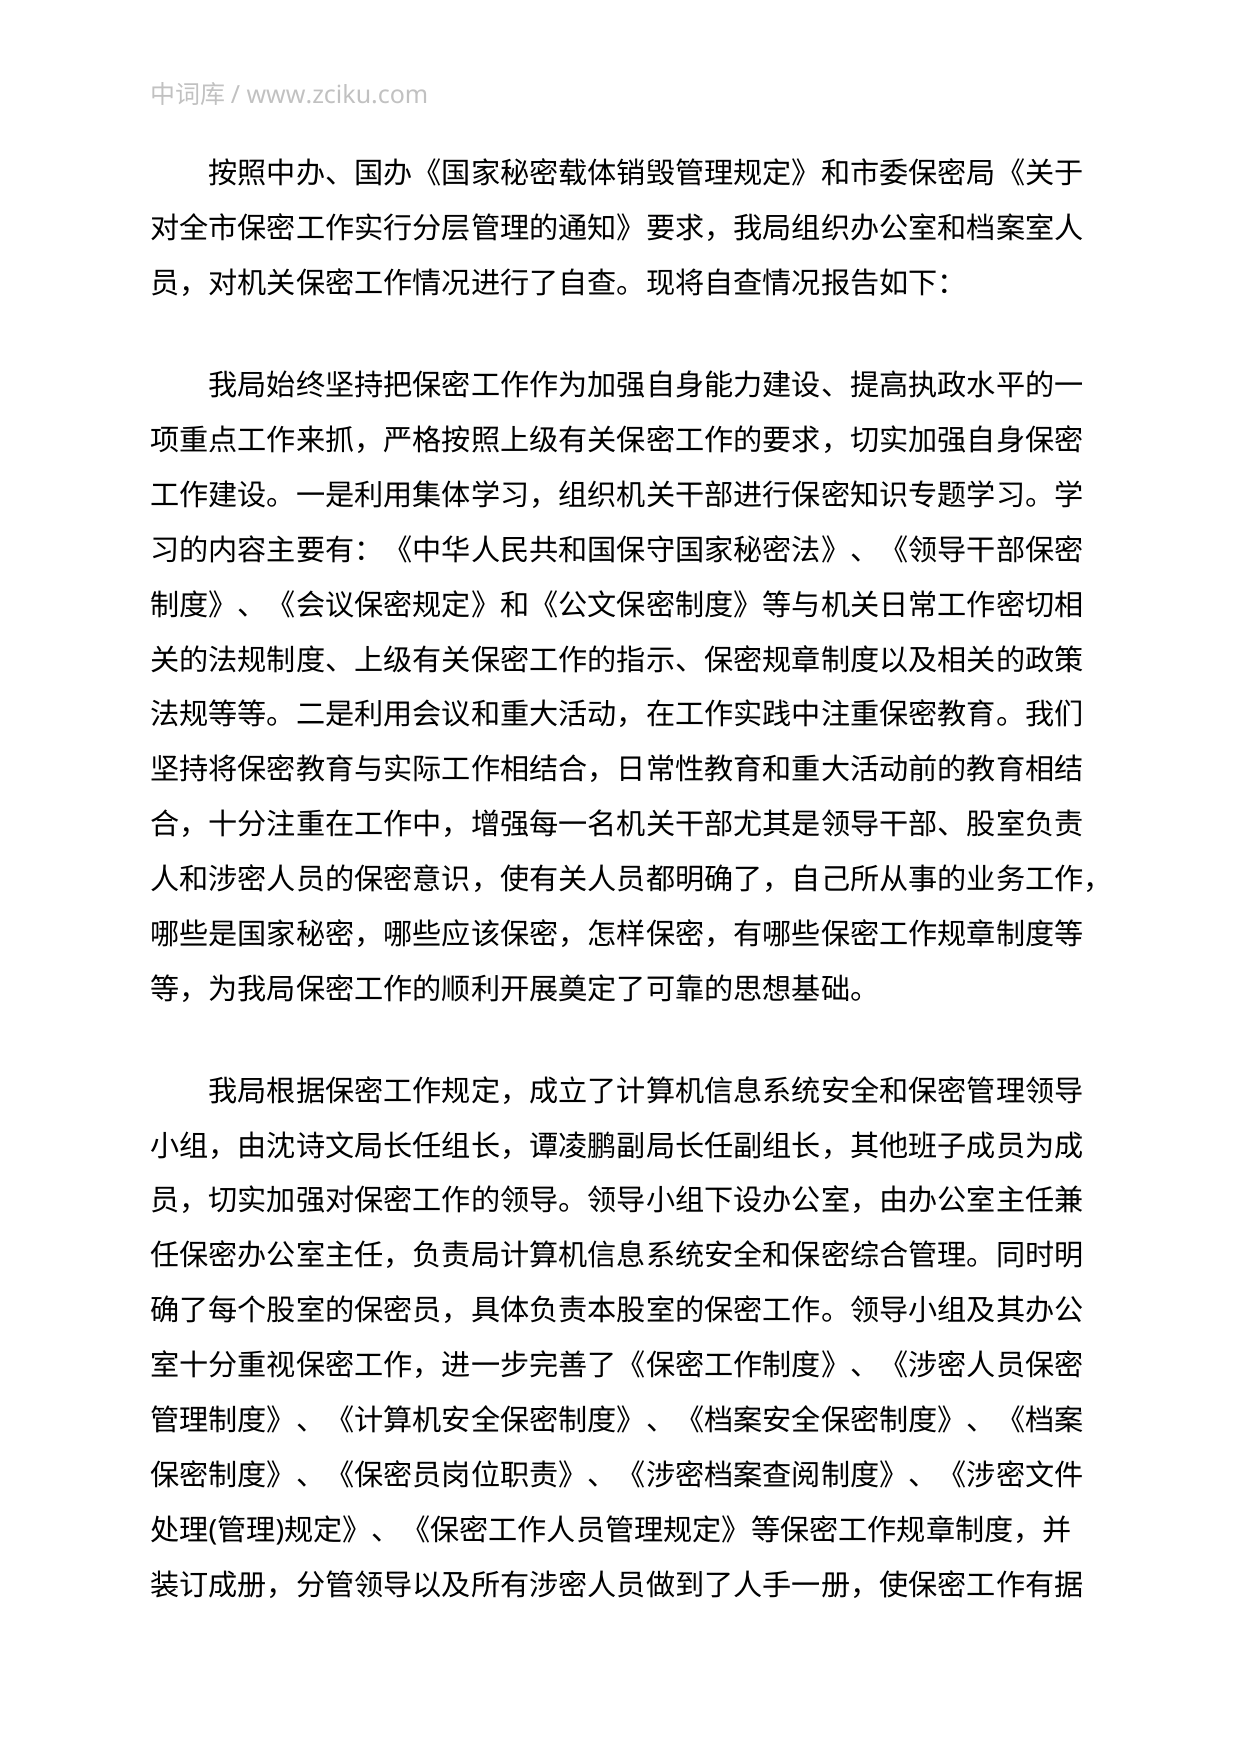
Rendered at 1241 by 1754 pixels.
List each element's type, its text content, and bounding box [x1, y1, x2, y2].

text 我局始终坚持把保密工作作为加强自身能力建设、提高执政水平的一项重点工作来抓，严格按照上级有关保密工作的要求，切实加强自身保密工作建设。一是利用集体学习，组织机关干部进行保密知识专题学习。学习的内容主要有：《中华人民共和国保守国家秘密法》、《领导干部保密制度》、《会议保密规定》和《公文保密制度》等与机关日常工作密切相关的法规制度、上级有关保密工作的指示、保密规章制度以及相关的政策法规等等。二是利用会议和重大活动，在工作实践中注重保密教育。我们坚持将保密教育与实际工作相结合，日常性教育和重大活动前的教育相结合，十分注重在工作中，增强每一名机关干部尤其是领导干部、股室负责人和涉密人员的保密意识，使有关人员都明确了，自己所从事的业务工作，哪些是国家秘密，哪些应该保密，怎样保密，有哪些保密工作规章制度等等，为我局保密工作的顺利开展奠定了可靠的思想基础。 [150, 362, 1090, 1008]
text 按照中办、国办《国家秘密载体销毁管理规定》和市委保密局《关于对全市保密工作实行分层管理的通知》要求，我局组织办公室和档案室人员，对机关保密工作情况进行了自查。现将自查情况报告如下： [150, 150, 1090, 302]
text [150, 1067, 1090, 1604]
